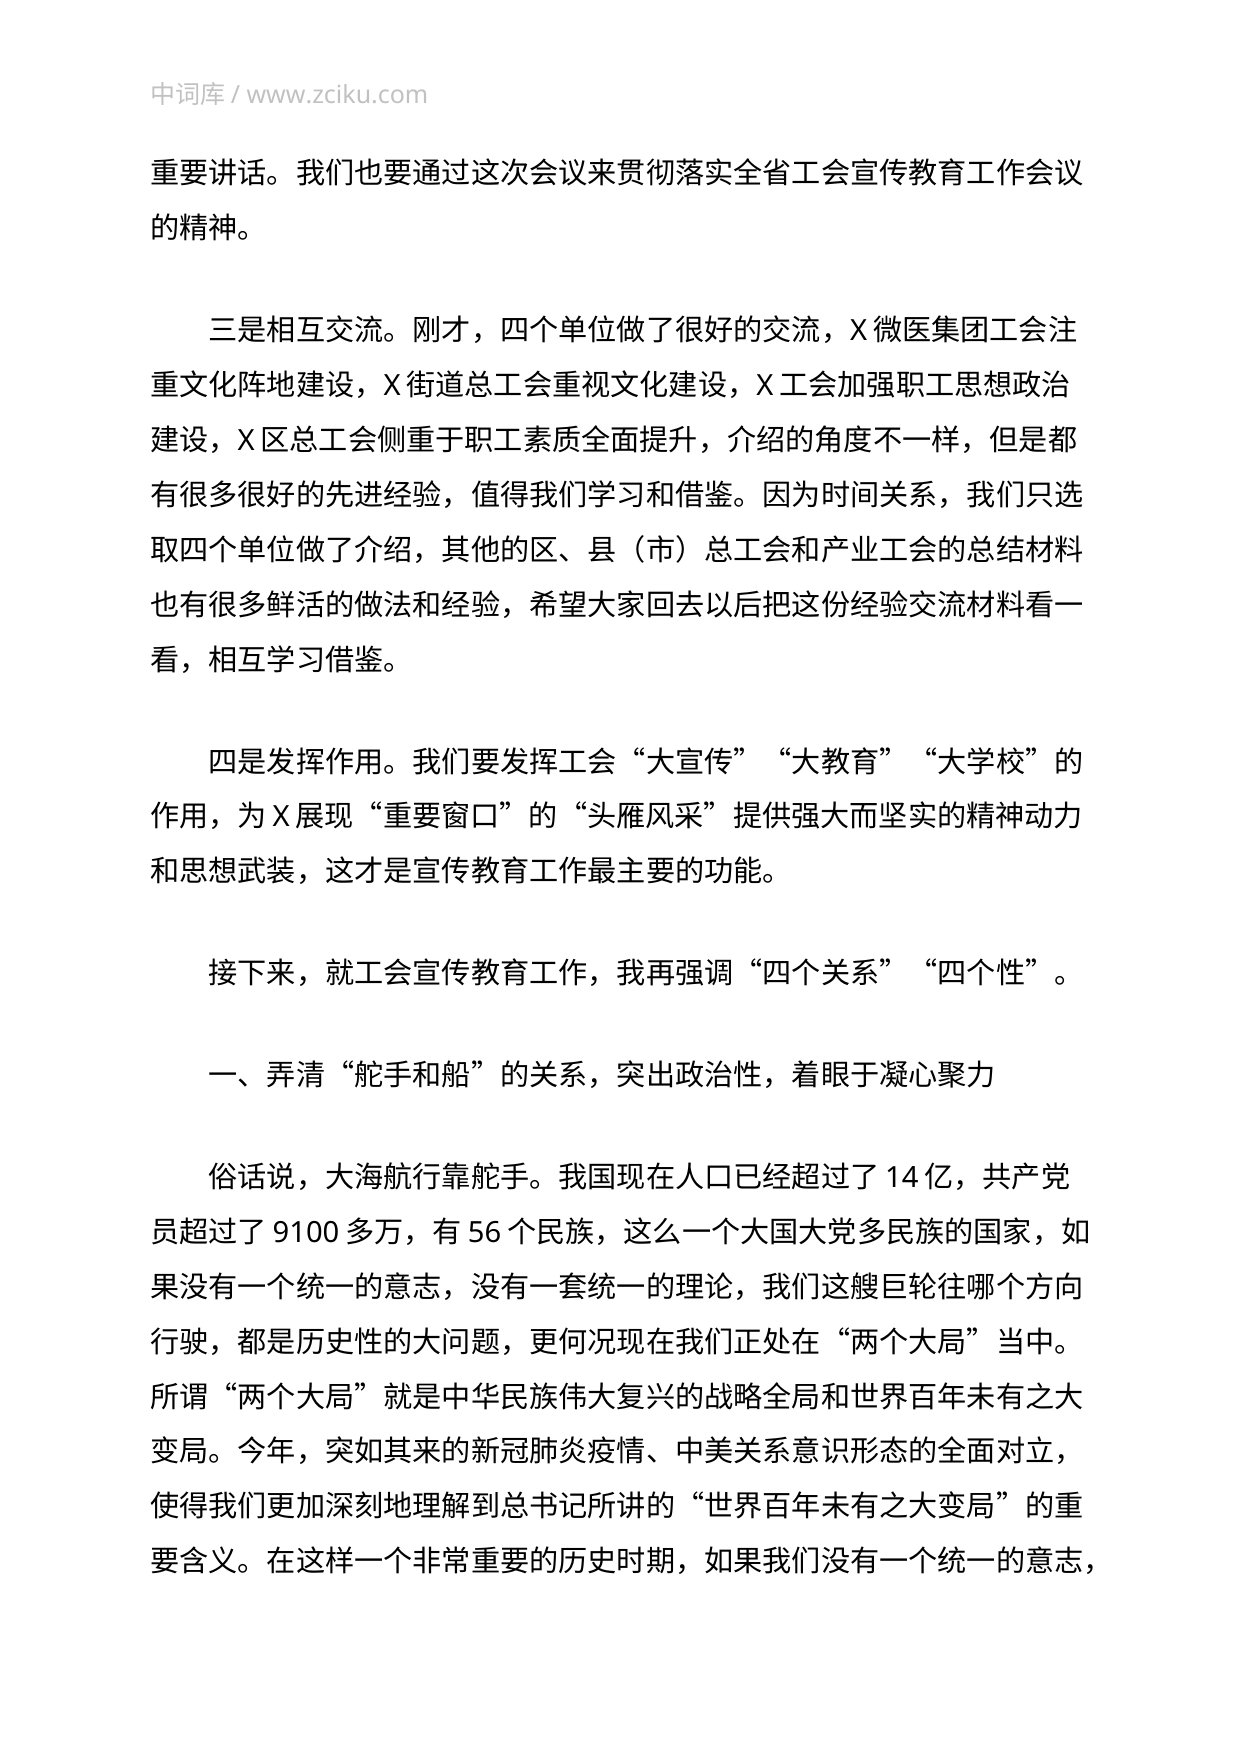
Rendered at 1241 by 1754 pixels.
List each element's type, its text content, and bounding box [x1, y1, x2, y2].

text 一、弄清“舵手和船”的关系，突出政治性，着眼于凝心聚力 [150, 1052, 1090, 1094]
text 接下来，就工会宣传教育工作，我再强调“四个关系”“四个性”。 [150, 950, 1090, 992]
text 四是发挥作用。我们要发挥工会“大宣传”“大教育”“大学校”的作用，为X展现“重要窗口”的“头雁风采”提供强大而坚实的精神动力和思想武装，这才是宣传教育工作最主要的功能。 [150, 738, 1090, 890]
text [150, 150, 1090, 247]
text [150, 1153, 1090, 1580]
text 三是相互交流。刚才，四个单位做了很好的交流，X微医集团工会注重文化阵地建设，X街道总工会重视文化建设，X工会加强职工思想政治建设，X区总工会侧重于职工素质全面提升，介绍的角度不一样，但是都有很多很好的先进经验，值得我们学习和借鉴。因为时间关系，我们只选取四个单位做了介绍，其他的区、县（市）总工会和产业工会的总结材料也有很多鲜活的做法和经验，希望大家回去以后把这份经验交流材料看一看，相互学习借鉴。 [150, 307, 1090, 679]
